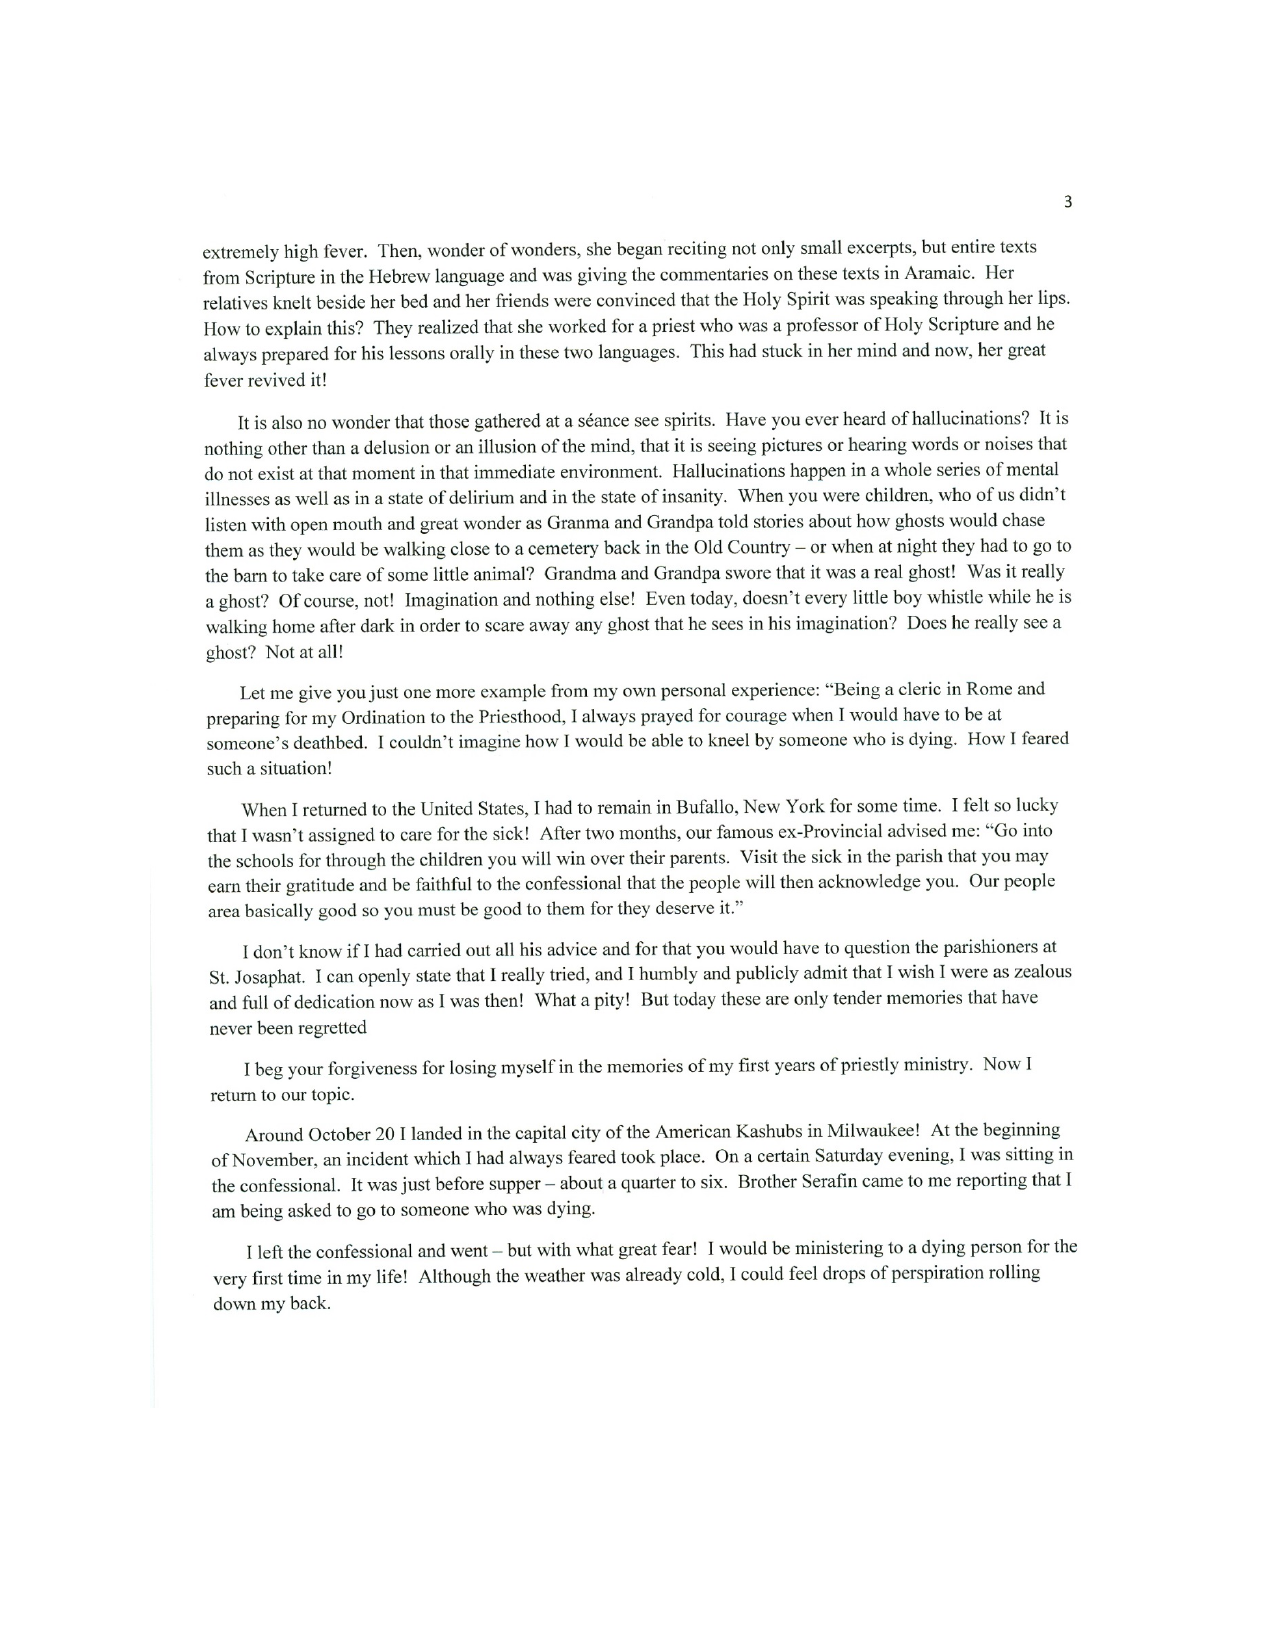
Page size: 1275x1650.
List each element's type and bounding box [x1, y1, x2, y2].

picture [150, 150, 1125, 1408]
